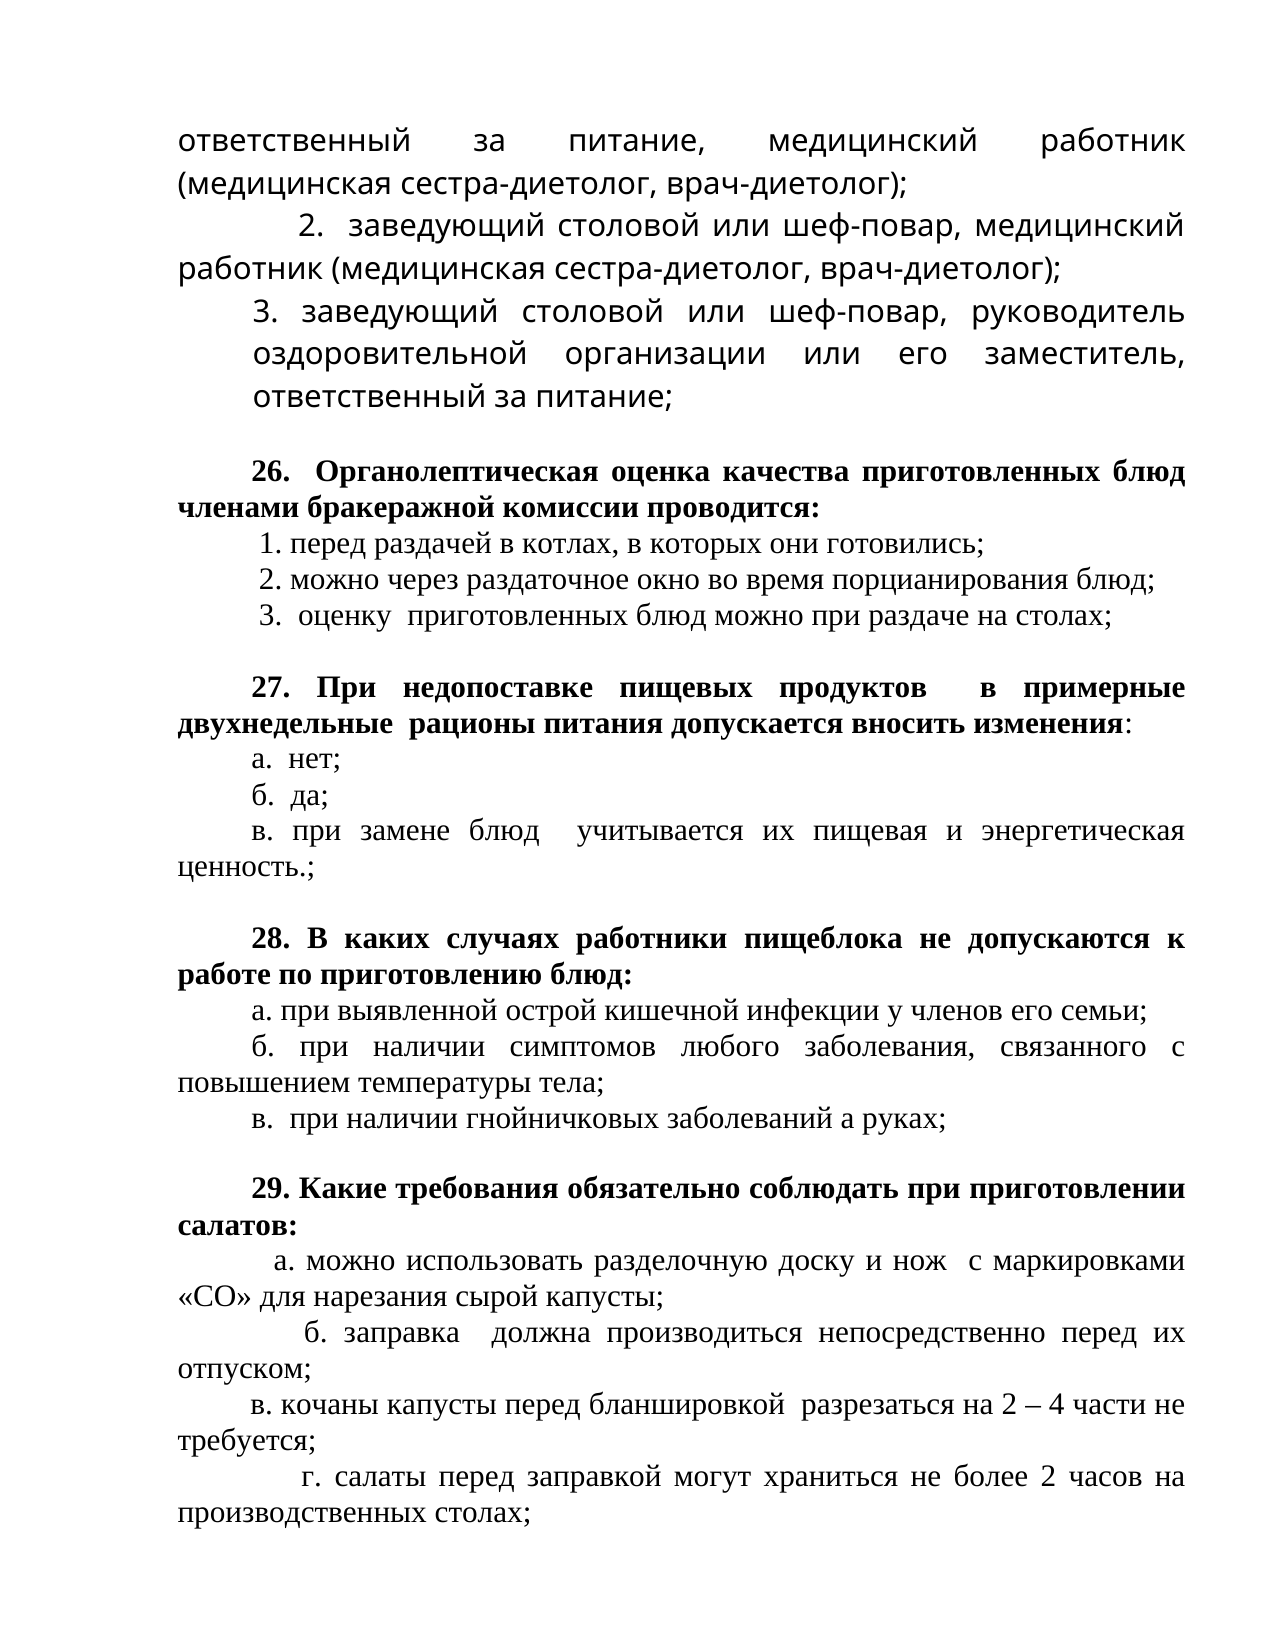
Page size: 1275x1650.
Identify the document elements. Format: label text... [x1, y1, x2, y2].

text 27. При недопоставке пищевых продуктов в примерные двухнедельные рационы питания допускается вносить изменения: [177, 668, 1186, 740]
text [177, 118, 1186, 203]
text а. при выявленной острой кишечной инфекции у членов его семьи; [177, 991, 1186, 1027]
text а. нет; [177, 740, 1186, 776]
text в. при наличии гнойничковых заболеваний а руках; [177, 1099, 1186, 1135]
text в. кочаны капусты перед бланшировкой разрезаться на 2 – 4 части не требуется; [177, 1385, 1186, 1457]
text б. да; [177, 776, 1186, 812]
text 2. можно через раздаточное окно во время порцианирования блюд; [177, 560, 1186, 596]
text 28. В каких случаях работники пищеблока не допускаются к работе по приготовлению блюд: [177, 919, 1186, 991]
text 3. заведующий столовой или шеф-повар, руководитель оздоровительной организации или его заместитель, ответственный за питание; [252, 288, 1186, 416]
text 29. Какие требования обязательно соблюдать при приготовлении салатов: [177, 1170, 1186, 1242]
text г. салаты перед заправкой могут храниться не более 2 часов на производственных столах; [177, 1457, 1186, 1529]
text 26. Органолептическая оценка качества приготовленных блюд членами бракеражной комиссии проводится: [177, 452, 1186, 524]
text в. при замене блюд учитывается их пищевая и энергетическая ценность.; [177, 812, 1186, 883]
text б. заправка должна производиться непосредственно перед их отпуском; [177, 1313, 1186, 1385]
text 2. заведующий столовой или шеф-повар, медицинский работник (медицинская сестра-диетолог, врач-диетолог); [177, 203, 1186, 288]
text б. при наличии симптомов любого заболевания, связанного с повышением температуры тела; [177, 1027, 1186, 1099]
text а. можно использовать разделочную доску и нож с маркировками «СО» для нарезания сырой капусты; [177, 1242, 1186, 1313]
text 3. оценку приготовленных блюд можно при раздаче на столах; [177, 596, 1186, 632]
text 1. перед раздачей в котлах, в которых они готовились; [177, 524, 1186, 560]
